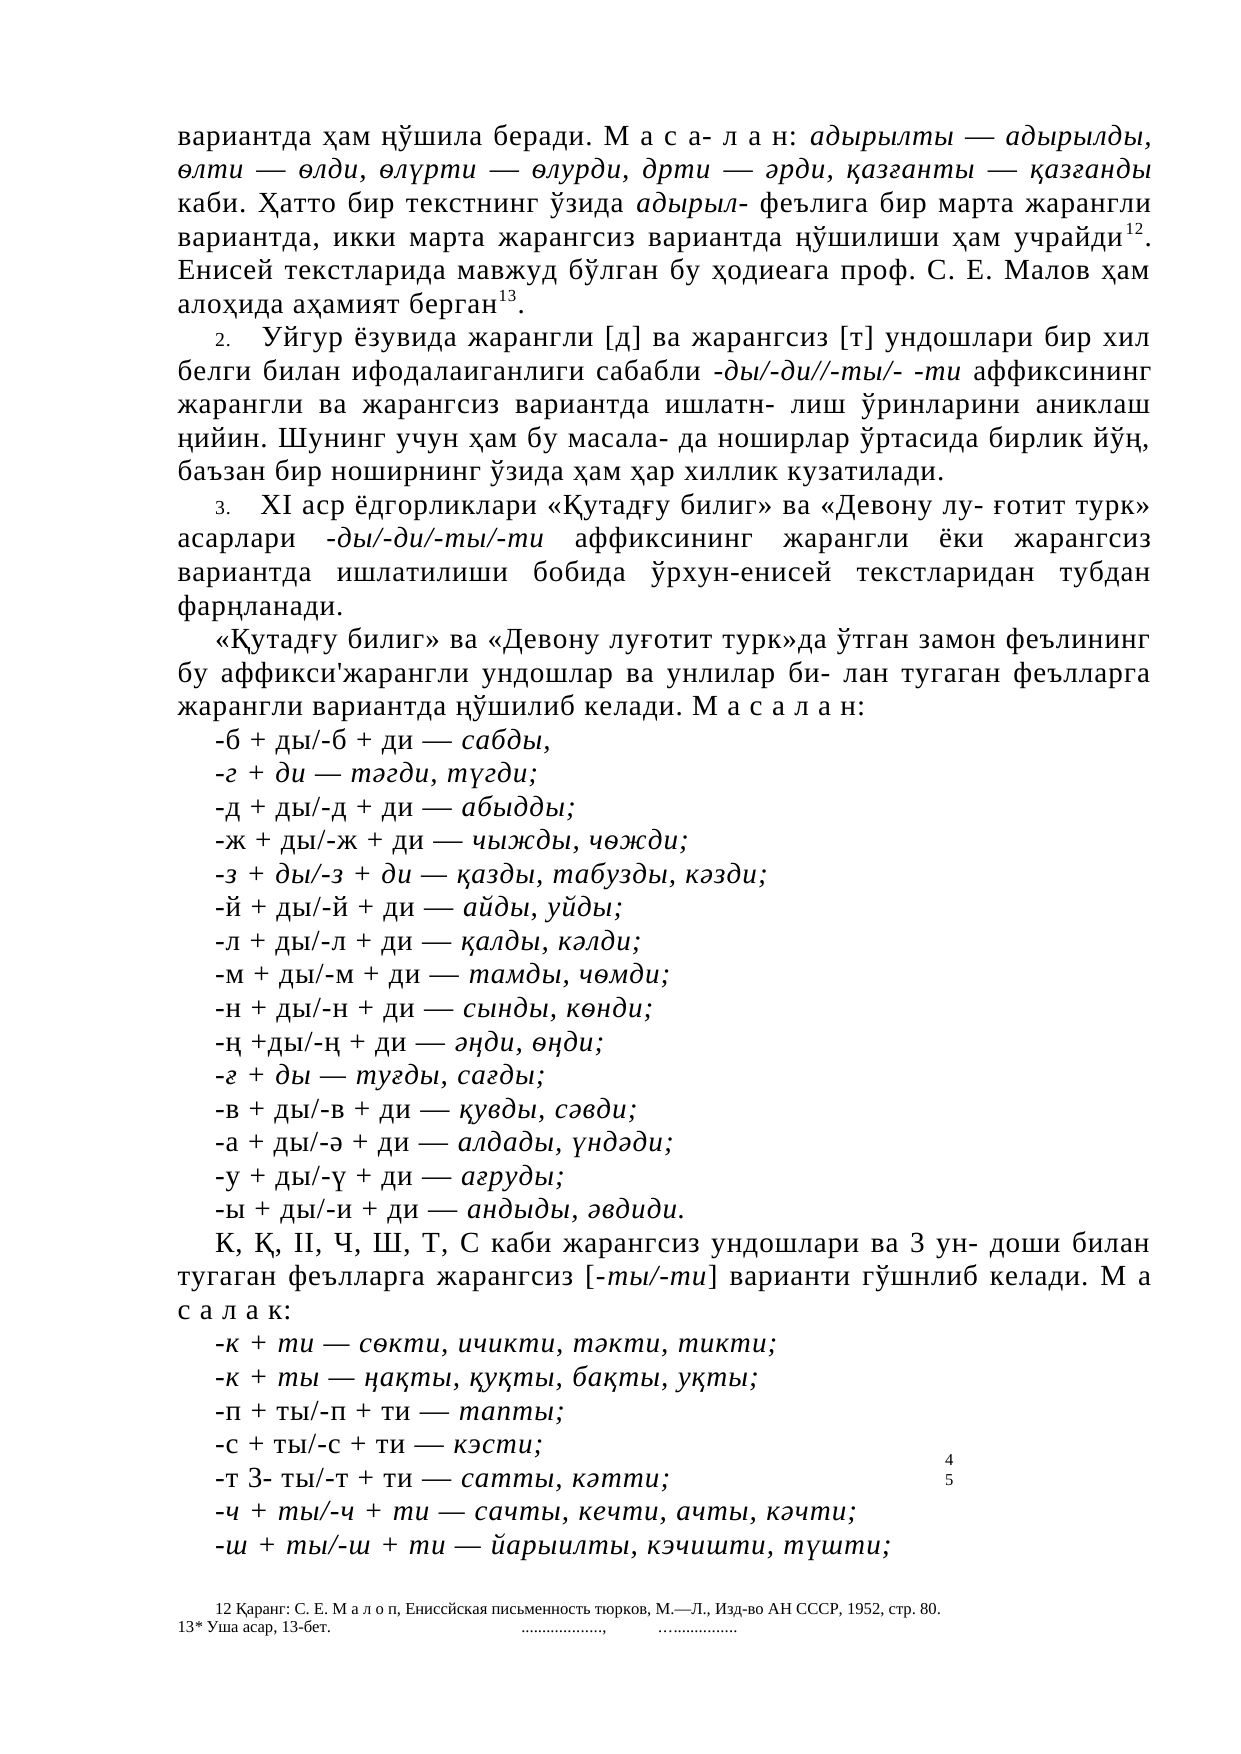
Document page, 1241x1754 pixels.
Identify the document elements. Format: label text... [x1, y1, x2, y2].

text -н + ды/-н + ди — сынды, кѳнди; [177, 990, 1152, 1024]
text К, Қ, II, Ч, Ш, Т, С каби жарангсиз ундошлари ва 3 ун- доши билан тугаган феълларга жарангсиз [-ты/-ти] варианти гўшнлиб келади. М а с а л а к: [177, 1225, 1152, 1326]
text -з + ды/-з + ди — қазды, табузды, кәзди; [177, 856, 1152, 889]
text -л + ды/-л + ди — қалды, кәлди; [177, 923, 1152, 957]
text -ч + ты/-ч + ти — сачты, кечти, ачты, кәчти; [177, 1493, 1152, 1527]
text -а + ды/-ә + ди — алдады, үндәди; [177, 1124, 1152, 1158]
text -у + ды/-ү + ди — ағруды; [177, 1158, 1152, 1191]
text -ы + ды/-и + ди — андыды, әвдиди. [177, 1191, 1152, 1225]
text -г + ди — тәгди, түгди; [177, 755, 1152, 789]
text -ж + ды/-ж + ди — чыжды, чѳжди; [177, 822, 1152, 856]
text -ғ + ды — туғды, сағды; [177, 1057, 1152, 1091]
text -т 3- ты/-т + ти — сатты, кәтти; [177, 1460, 1152, 1493]
list Уйгур ёзувида жарангли [д] ва жарангсиз [т] ундошлари бир хил белги билан ифодалаиганлиги сабабли -ды/-ди//-ты/- -ти аффиксининг жарангли ва жарангсиз вариантда ишлатн- лиш ўринларини аниклаш ңийин. Шунинг учун ҳам бу масала- да ноширлар ўртасида бирлик йўң, баъзан бир ноширнинг ўзида ҳам ҳар хиллик кузатилади. [177, 319, 1152, 487]
text -б + ды/-б + ди — сабды, [177, 722, 1152, 755]
text -к + ти — сѳкти, ичикти, тәкти, тикти; [177, 1326, 1152, 1359]
list XI аср ёдгорликлари «Қутадғу билиг» ва «Девону лу- ғотит турк» асарлари -ды/-ди/-ты/-ти аффиксининг жарангли ёки жарангсиз вариантда ишлатилиши бобида ўрхун-енисей текстларидан тубдан фарңланади. [177, 487, 1152, 621]
text -д + ды/-д + ди — абыдды; [177, 789, 1152, 822]
text «Қутадғу билиг» ва «Девону луғотит турк»да ўтган замон феълининг бу аффикси'жарангли ундошлар ва унлилар би- лан тугаган феълларга жарангли вариантда ңўшилиб келади. М а с а л а н: [177, 621, 1152, 722]
text -м + ды/-м + ди — тамды, чѳмди; [177, 957, 1152, 990]
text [177, 118, 1152, 319]
text -с + ты/-с + ти — кэсти; [177, 1426, 1152, 1460]
text -ң +ды/-ң + ди — әңди, ѳңди; [177, 1024, 1152, 1057]
text -к + ты — ңақты, қуқты, бақты, уқты; [177, 1359, 1152, 1393]
text -п + ты/-п + ти — тапты; [177, 1393, 1152, 1426]
text -й + ды/-й + ди — айды, уйды; [177, 889, 1152, 923]
text -ш + ты/-ш + ти — йарыилты, кэчишти, түшти; [177, 1527, 1152, 1560]
text -в + ды/-в + ди — қувды, сәвди; [177, 1091, 1152, 1124]
